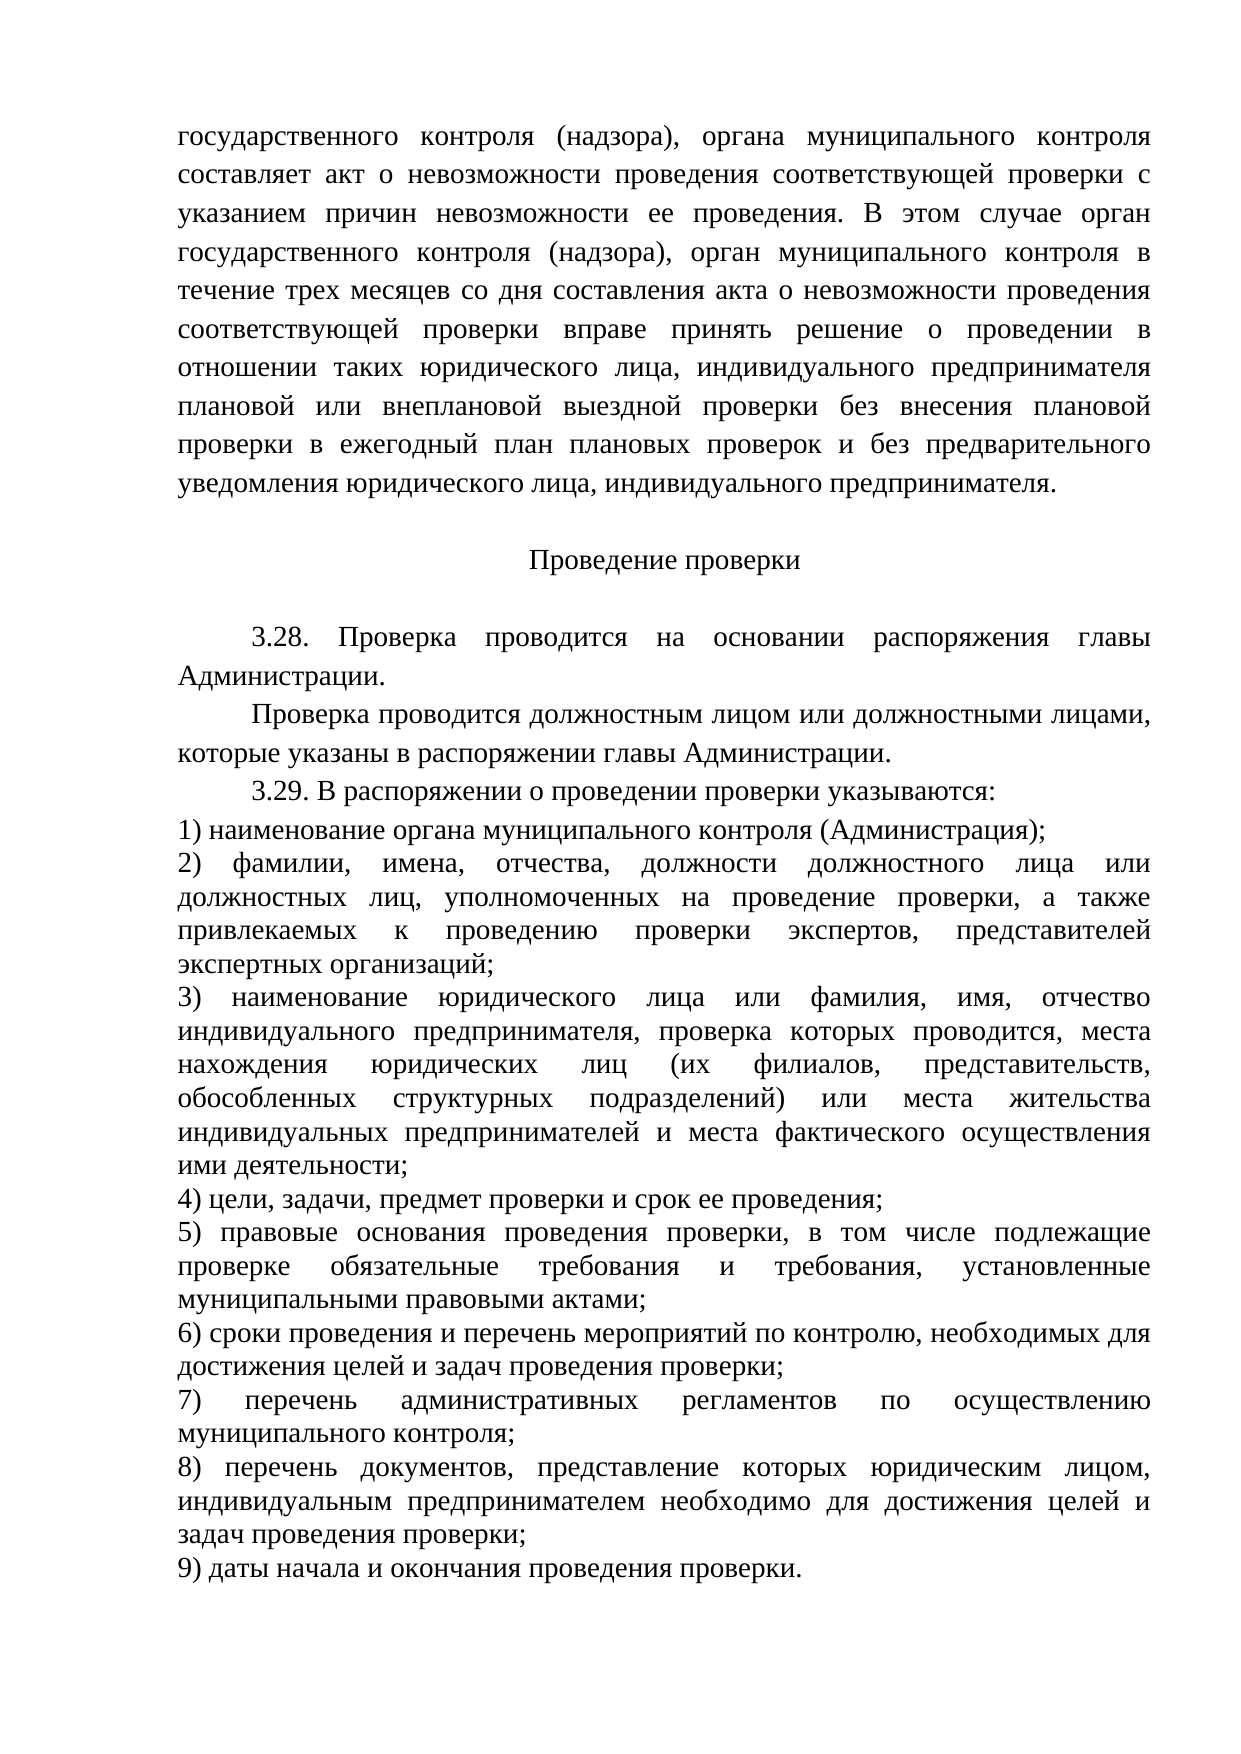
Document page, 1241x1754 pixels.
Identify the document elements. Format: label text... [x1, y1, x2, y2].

text 1) наименование органа муниципального контроля (Администрация); [177, 812, 1152, 845]
text 2) фамилии, имена, отчества, должности должностного лица или должностных лиц, уполномоченных на проведение проверки, а также привлекаемых к проведению проверки экспертов, представителей экспертных организаций; [177, 845, 1152, 979]
text Проведение проверки [177, 542, 1152, 576]
text Проверка проводится должностным лицом или должностными лицами, которые указаны в распоряжении главы Администрации. [177, 696, 1152, 768]
text 4) цели, задачи, предмет проверки и срок ее проведения; [177, 1181, 1152, 1214]
text 5) правовые основания проведения проверки, в том числе подлежащие проверке обязательные требования и требования, установленные муниципальными правовыми актами; [177, 1214, 1152, 1315]
text 9) даты начала и окончания проведения проверки. [177, 1550, 1152, 1583]
text 3.28. Проверка проводится на основании распоряжения главы Администрации. [177, 619, 1152, 691]
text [177, 118, 1152, 498]
text 7) перечень административных регламентов по осуществлению муниципального контроля; [177, 1382, 1152, 1449]
text 6) сроки проведения и перечень мероприятий по контролю, необходимых для достижения целей и задач проведения проверки; [177, 1315, 1152, 1382]
text 8) перечень документов, представление которых юридическим лицом, индивидуальным предпринимателем необходимо для достижения целей и задач проведения проверки; [177, 1449, 1152, 1550]
text 3) наименование юридического лица или фамилия, имя, отчество индивидуального предпринимателя, проверка которых проводится, места нахождения юридических лиц (их филиалов, представительств, обособленных структурных подразделений) или места жительства индивидуальных предпринимателей и места фактического осуществления ими деятельности; [177, 979, 1152, 1181]
text 3.29. В распоряжении о проведении проверки указываются: [177, 773, 1152, 807]
